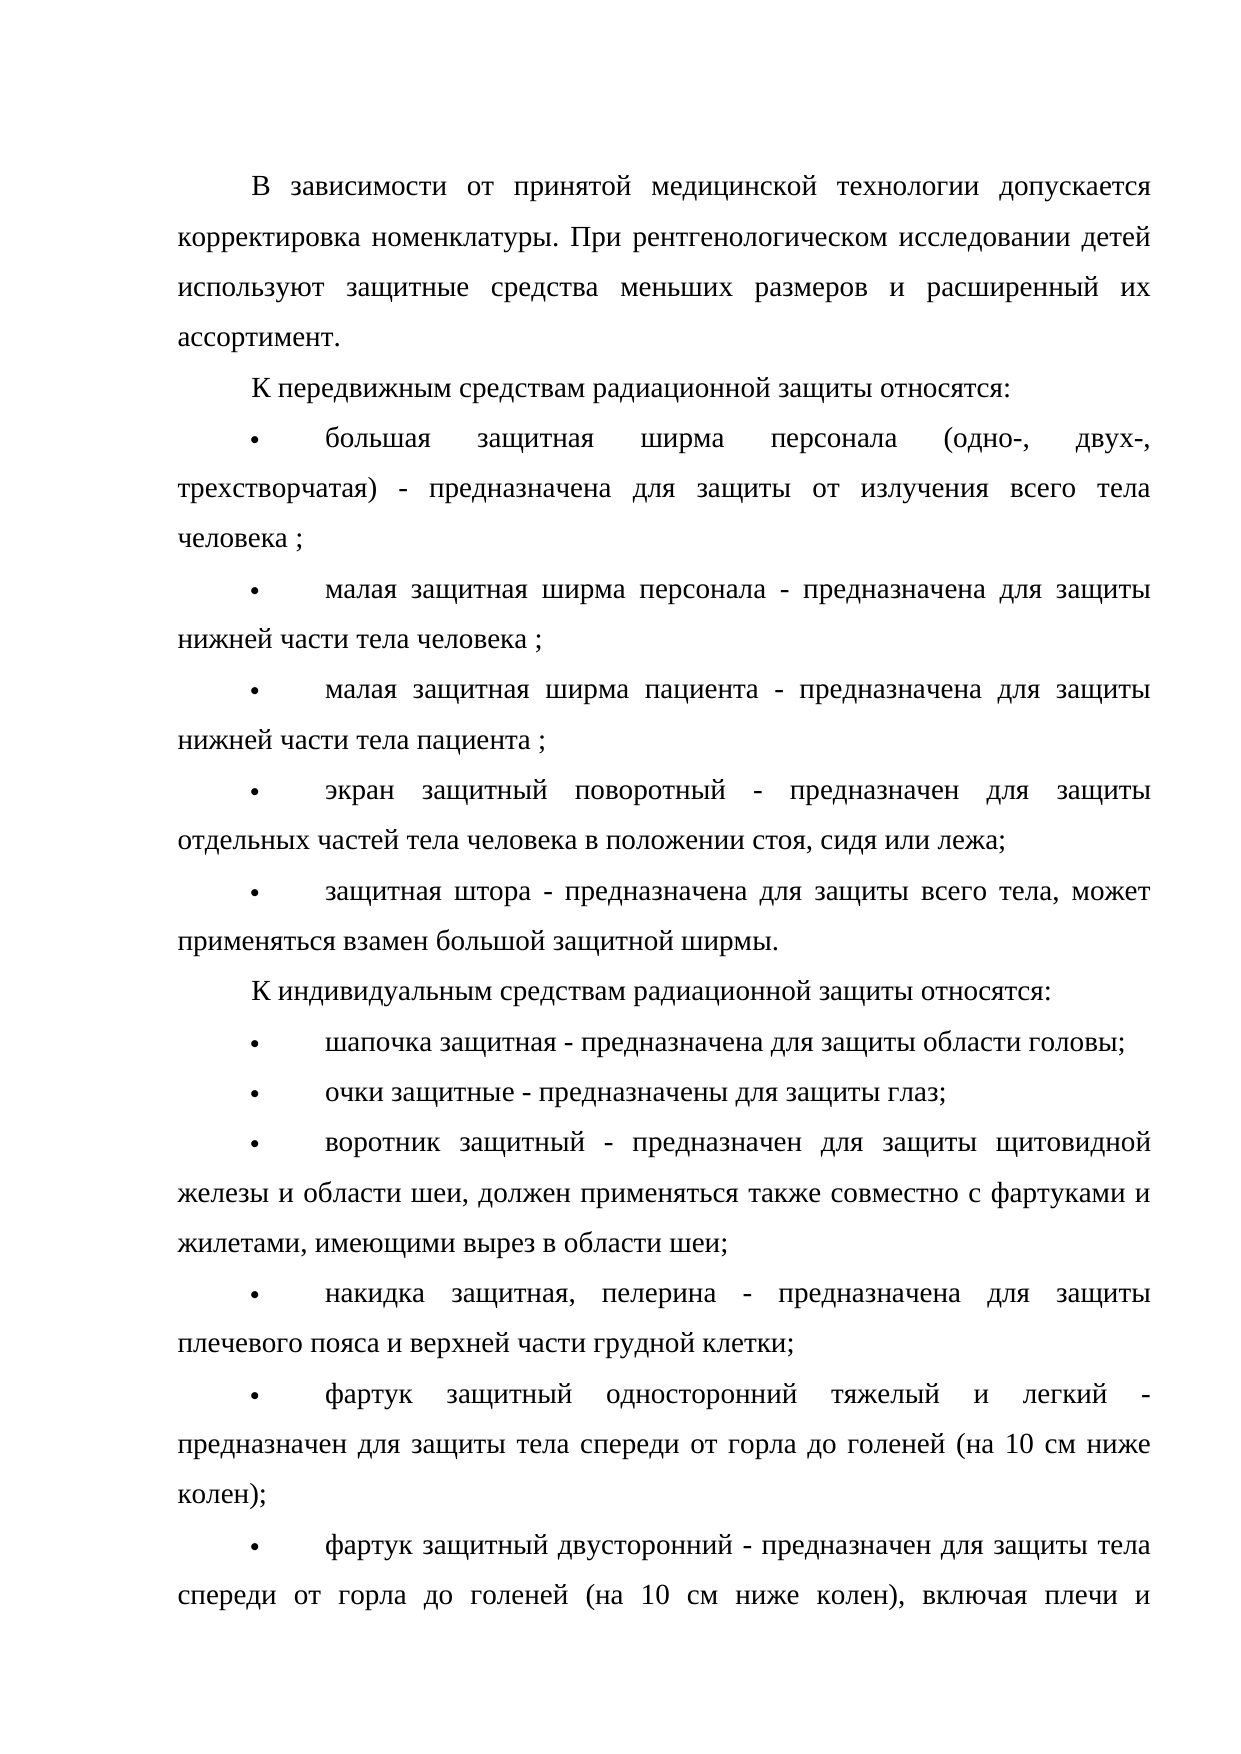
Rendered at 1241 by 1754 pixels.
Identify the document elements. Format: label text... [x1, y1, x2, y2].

text К передвижным средствам радиационной защиты относятся: [177, 370, 1152, 403]
list фартук защитный односторонний тяжелый и легкий - предназначен для защиты тела спереди от горла до голеней (на 10 см ниже колен); [177, 1376, 1152, 1510]
list воротник защитный - предназначен для защиты щитовидной железы и области шеи, должен применяться также совместно с фартуками и жилетами, имеющими вырез в области шеи; [177, 1124, 1152, 1258]
list шапочка защитная - предназначена для защиты области головы; [177, 1024, 1152, 1057]
list очки защитные - предназначены для защиты глаз; [177, 1074, 1152, 1108]
list экран защитный поворотный - предназначен для защиты отдельных частей тела человека в положении стоя, сидя или лежа; [177, 772, 1152, 856]
text К индивидуальным средствам радиационной защиты относятся: [177, 973, 1152, 1007]
list малая защитная ширма персонала - предназначена для защиты нижней части тела человека ; [177, 571, 1152, 655]
list малая защитная ширма пациента - предназначена для защиты нижней части тела пациента ; [177, 672, 1152, 755]
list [177, 1527, 1152, 1611]
text В зависимости от принятой медицинской технологии допускается корректировка номенклатуры. При рентгенологическом исследовании детей используют защитные средства меньших размеров и расширенный их ассортимент. [177, 168, 1152, 353]
list накидка защитная, пелерина - предназначена для защиты плечевого пояса и верхней части грудной клетки; [177, 1275, 1152, 1359]
list защитная штора - предназначена для защиты всего тела, может применяться взамен большой защитной ширмы. [177, 873, 1152, 957]
list большая защитная ширма персонала (одно-, двух-, трехстворчатая) - предназначена для защиты от излучения всего тела человека ; [177, 420, 1152, 554]
